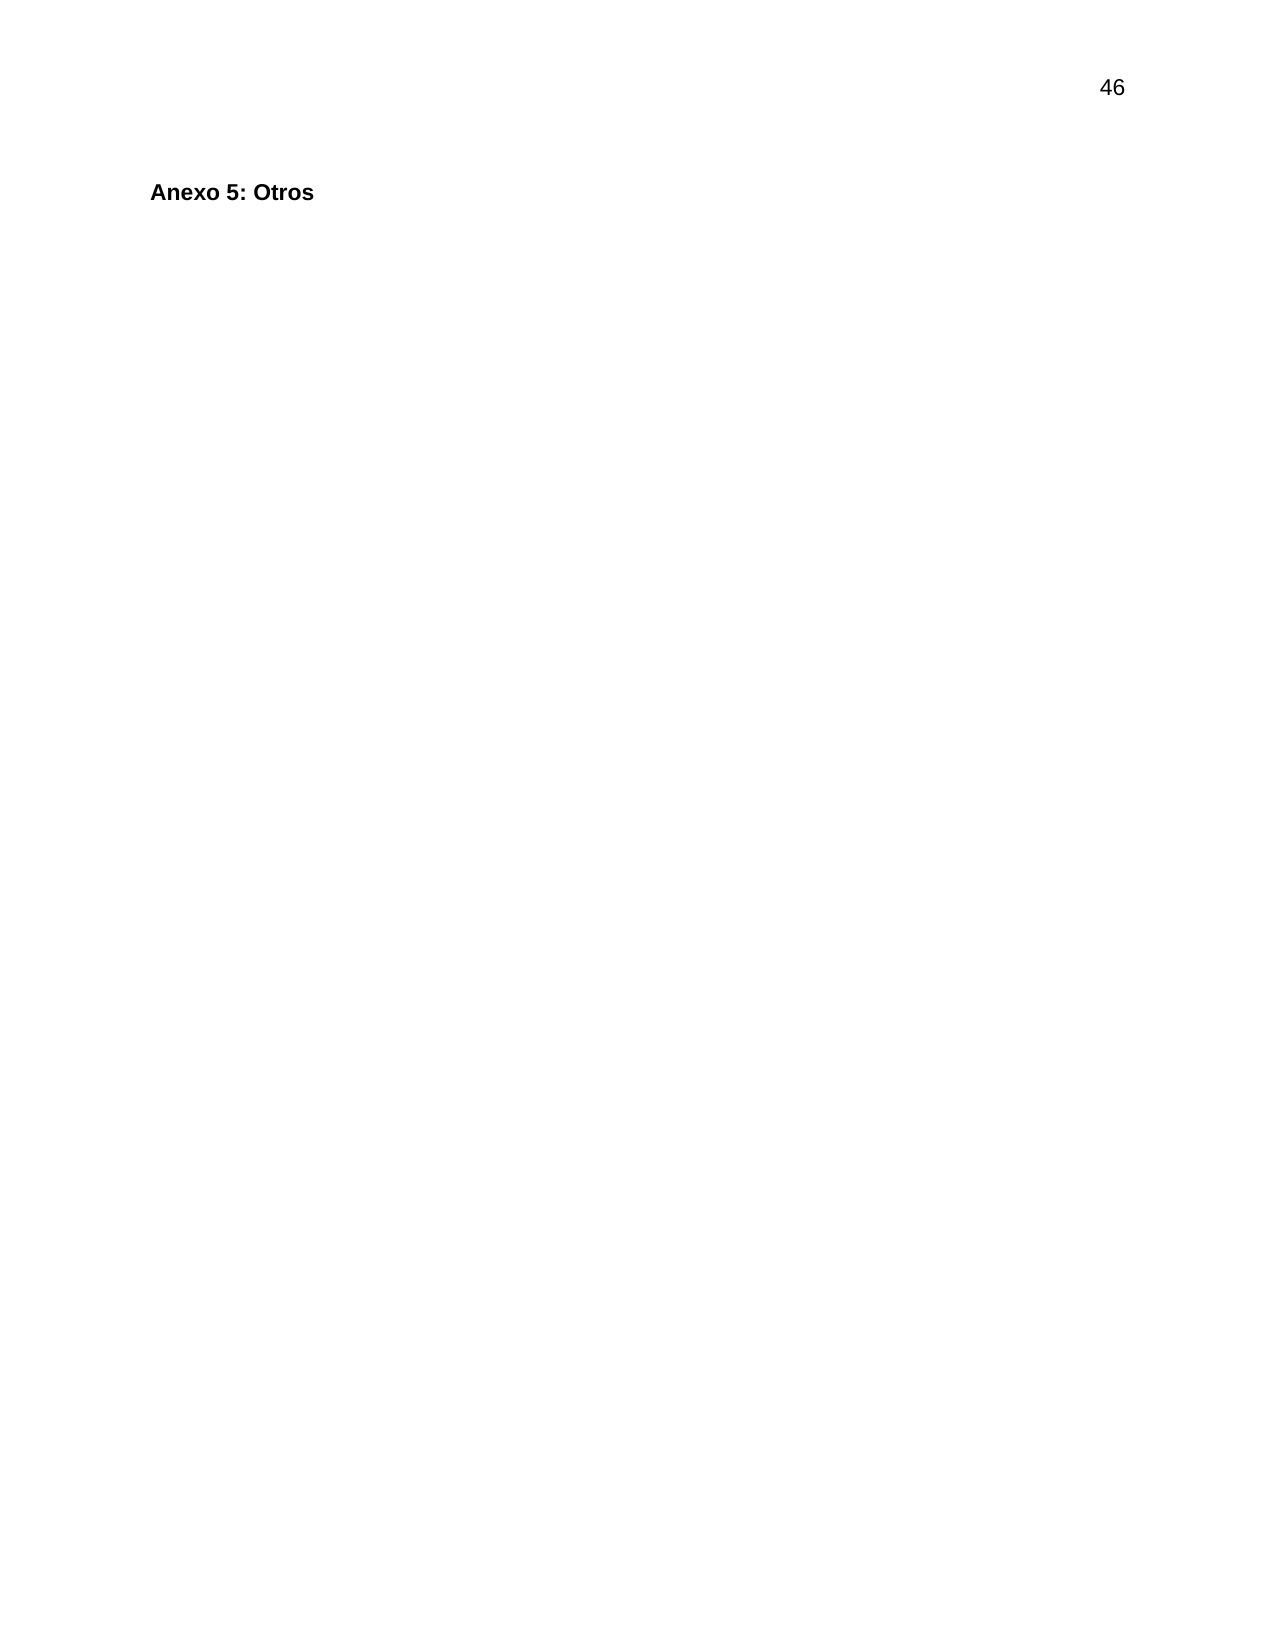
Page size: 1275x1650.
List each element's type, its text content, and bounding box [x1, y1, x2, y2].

subtitle Anexo 5: Otros [150, 179, 1125, 206]
